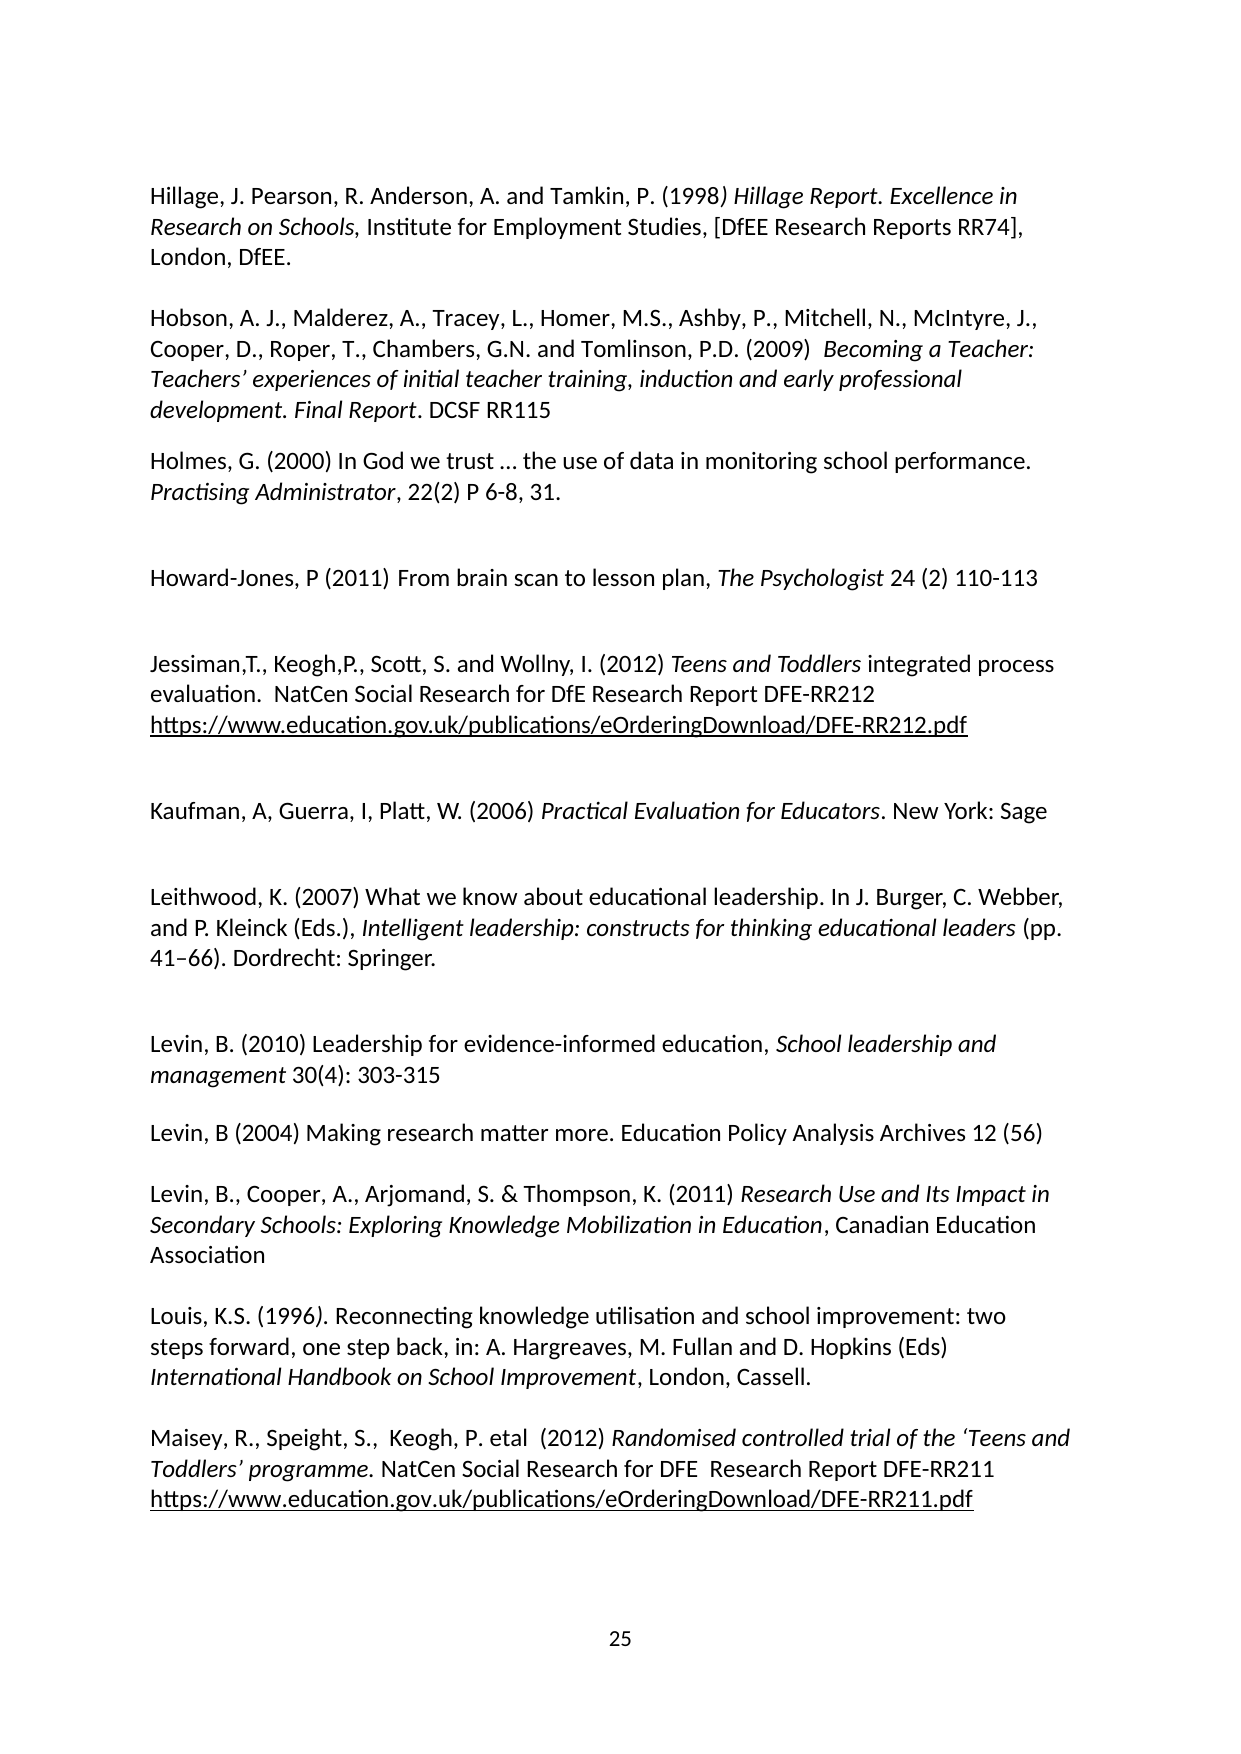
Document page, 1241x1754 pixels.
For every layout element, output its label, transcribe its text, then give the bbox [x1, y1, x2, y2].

text Levin, B (2004) Making research matter more. Education Policy Analysis Archives 12 (56) [150, 1117, 1090, 1148]
text Holmes, G. (2000) In God we trust … the use of data in monitoring school performance. Practising Administrator, 22(2) P 6-8, 31. [150, 446, 1090, 507]
text Kaufman, A, Guerra, I, Platt, W. (2006) Practical Evaluation for Educators. New York: Sage [150, 795, 1090, 826]
text steps forward, one step back, in: A. Hargreaves, M. Fullan and D. Hopkins (Eds) [150, 1331, 1090, 1362]
text Toddlers’ programme. NatCen Social Research for DFE Research Report DFE-RR211 [150, 1453, 1090, 1484]
text Maisey, R., Speight, S., Keogh, P. etal (2012) Randomised controlled trial of the ‘Teens and [150, 1423, 1090, 1453]
text Levin, B., Cooper, A., Arjomand, S. & Thompson, K. (2011) Research Use and Its Impact in Secondary Schools: Exploring Knowledge Mobilization in Education, Canadian Education Association [150, 1178, 1090, 1270]
text International Handbook on School Improvement, London, Cassell. [150, 1362, 1090, 1392]
text Hillage, J. Pearson, R. Anderson, A. and Tamkin, P. (1998) Hillage Report. Excellence in Research on Schools, Institute for Employment Studies, [DfEE Research Reports RR74], London, DfEE. [150, 181, 1090, 272]
text Hobson, A. J., Malderez, A., Tracey, L., Homer, M.S., Ashby, P., Mitchell, N., McIntyre, J., Cooper, D., Roper, T., Chambers, G.N. and Tomlinson, P.D. (2009) Becoming a Teacher: Teachers’ experiences of initial teacher training, induction and early professional development. Final Report. DCSF RR115 [150, 303, 1090, 425]
text Leithwood, K. (2007) What we know about educational leadership. In J. Burger, C. Webber, and P. Kleinck (Eds.), Intelligent leadership: constructs for thinking educational leaders (pp. 41–66). Dordrecht: Springer. [150, 881, 1090, 973]
text Jessiman,T., Keogh,P., Scott, S. and Wollny, I. (2012) Teens and Toddlers integrated process evaluation. NatCen Social Research for DfE Research Report DFE-RR212 https://www.education.gov.uk/publications/eOrderingDownload/DFE-RR212.pdf [876, 648, 1090, 740]
text Louis, K.S. (1996). Reconnecting knowledge utilisation and school improvement: two [150, 1301, 1090, 1331]
text Howard-Jones, P (2011) From brain scan to lesson plan, The Psychologist 24 (2) 110-113 [150, 562, 1090, 593]
text Levin, B. (2010) Leadership for evidence-informed education, School leadership and management 30(4): 303-315 [150, 1028, 1090, 1089]
text https://www.education.gov.uk/publications/eOrderingDownload/DFE-RR211.pdf [150, 1484, 1090, 1514]
